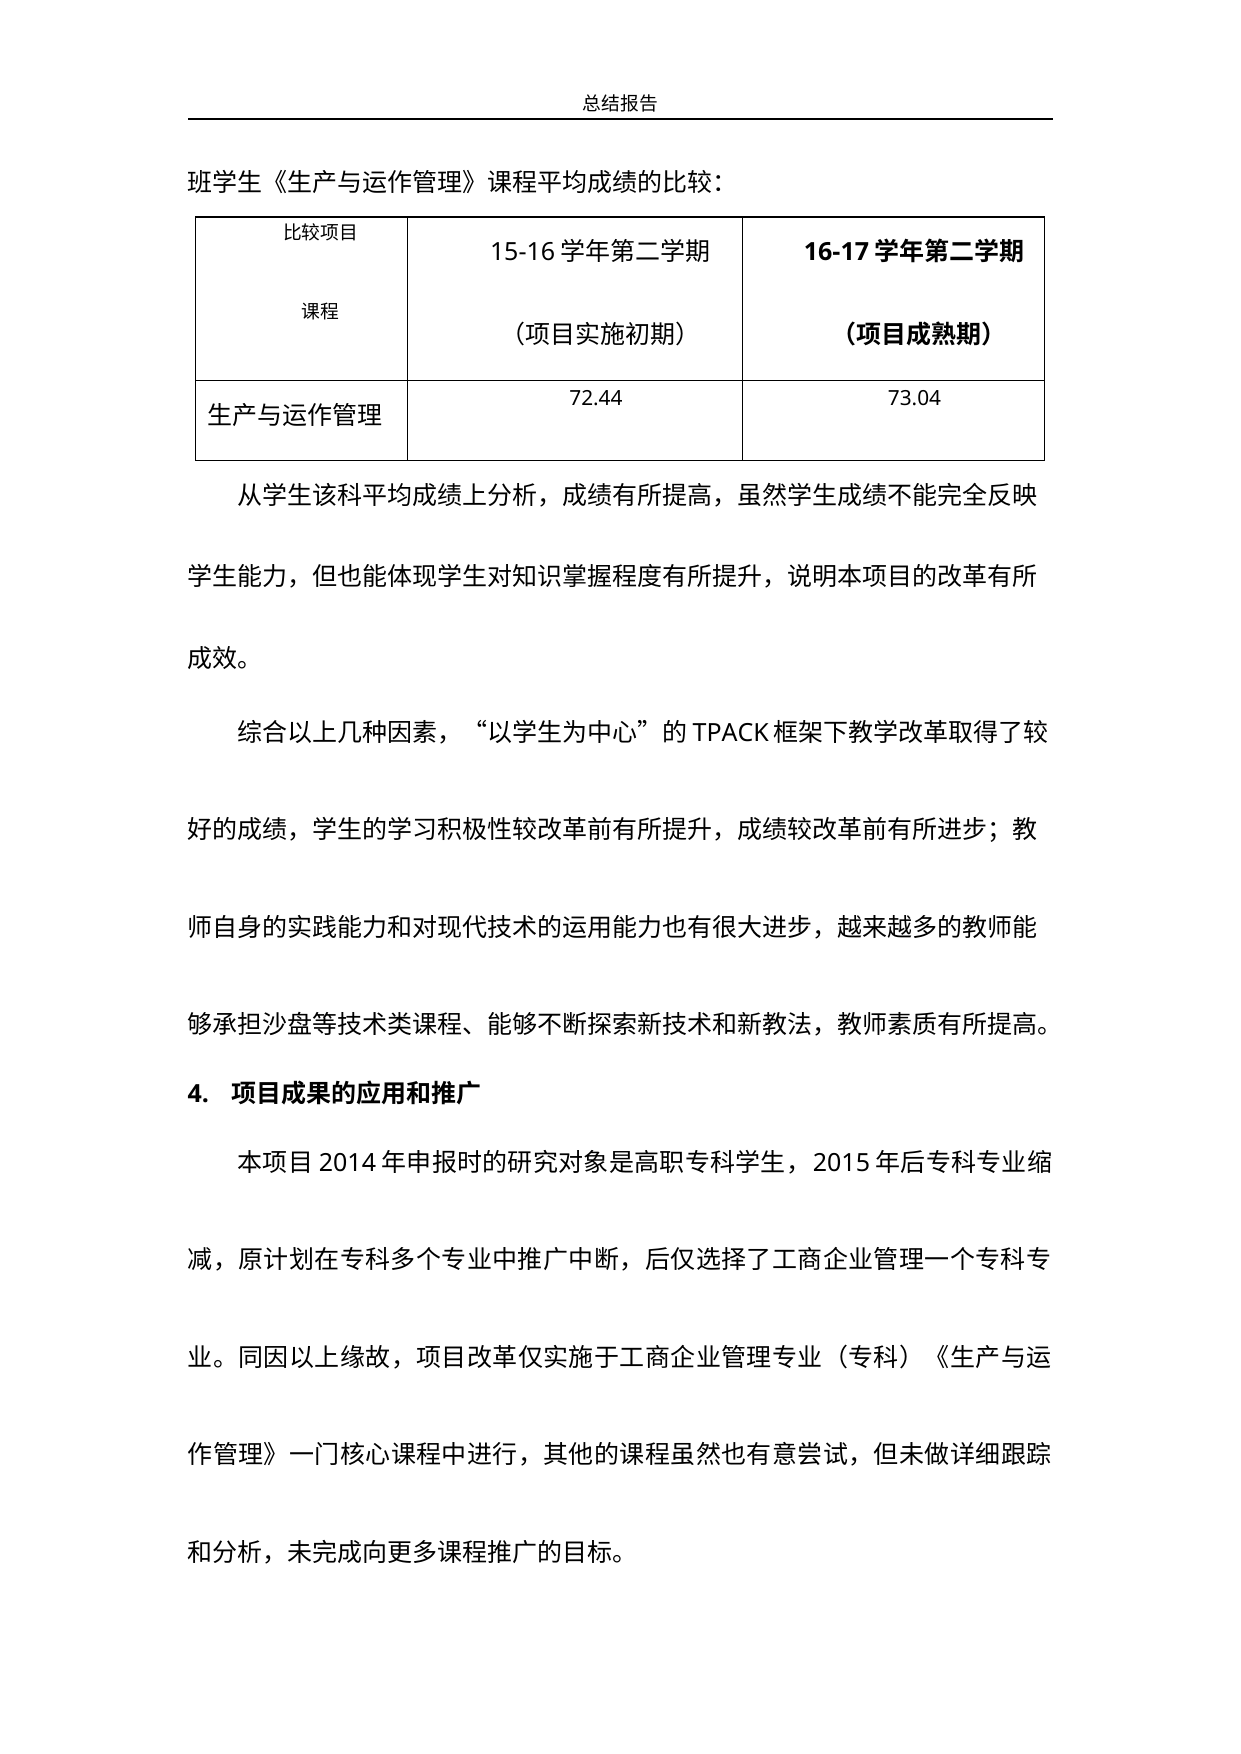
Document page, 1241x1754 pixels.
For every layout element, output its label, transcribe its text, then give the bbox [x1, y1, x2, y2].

text 综合以上几种因素，“以学生为中心”的TPACK框架下教学改革取得了较好的成绩，学生的学习积极性较改革前有所提升，成绩较改革前有所进步；教师自身的实践能力和对现代技术的运用能力也有很大进步，越来越多的教师能够承担沙盘等技术类课程、能够不断探索新技术和新教法，教师素质有所提高。 [187, 698, 1053, 1055]
table_cell 73.04 [743, 381, 1044, 460]
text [187, 162, 1053, 198]
text 从学生该科平均成绩上分析，成绩有所提高，虽然学生成绩不能完全反映学生能力，但也能体现学生对知识掌握程度有所提升，说明本项目的改革有所成效。 [187, 461, 1053, 689]
text 本项目2014年申报时的研究对象是高职专科学生，2015年后专科专业缩减，原计划在专科多个专业中推广中断，后仅选择了工商企业管理一个专科专业。同因以上缘故，项目改革仅实施于工商企业管理专业（专科）《生产与运作管理》一门核心课程中进行，其他的课程虽然也有意尝试，但未做详细跟踪和分析，未完成向更多课程推广的目标。 [187, 1128, 1053, 1583]
table_cell 生产与运作管理 [196, 381, 407, 460]
table_header 15-16学年第二学期 （项目实施初期） [408, 218, 742, 380]
table_header 16-17学年第二学期 （项目成熟期） [743, 218, 1044, 380]
table_header 比较项目 课程 [196, 218, 407, 380]
list 项目成果的应用和推广 [187, 1073, 1053, 1109]
table_cell 72.44 [408, 381, 742, 460]
